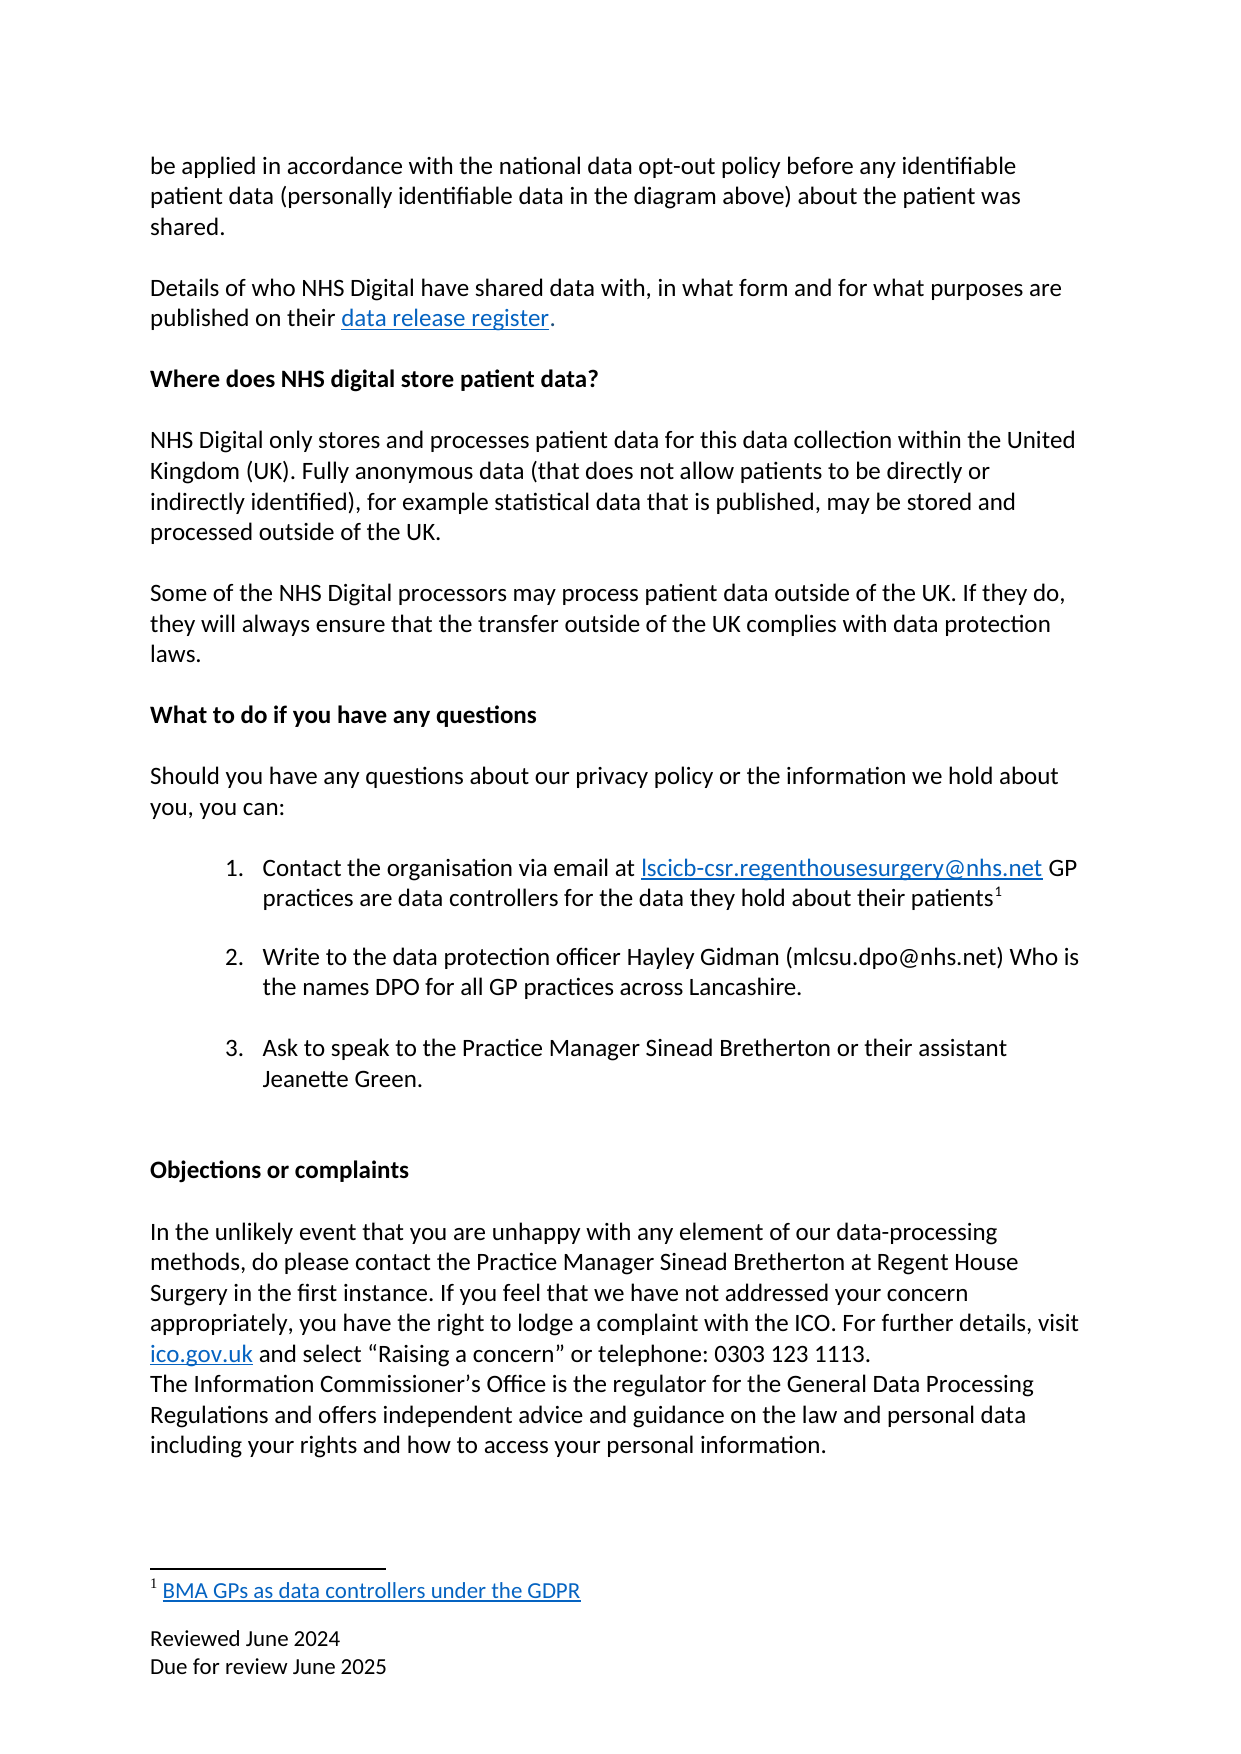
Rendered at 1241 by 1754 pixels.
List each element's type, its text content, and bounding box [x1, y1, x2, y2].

text Some of the NHS Digital processors may process patient data outside of the UK. If they do, they will always ensure that the transfer outside of the UK complies with data protection laws. [150, 577, 1090, 669]
text Objections or complaints [150, 1155, 1090, 1185]
list Write to the data protection officer Hayley Gidman (mlcsu.dpo@nhs.net) Who is the names DPO for all GP practices across Lancashire. [225, 941, 1090, 1002]
text Details of who NHS Digital have shared data with, in what form and for what purposes are published on their data release register. [150, 272, 1090, 333]
text The Information Commissioner’s Office is the regulator for the General Data Processing Regulations and offers independent advice and guidance on the law and personal data including your rights and how to access your personal information. [150, 1368, 1090, 1460]
text Should you have any questions about our privacy policy or the information we hold about you, you can: [150, 760, 1090, 821]
list Contact the organisation via email at lscicb-csr.regenthousesurgery@nhs.net GP practices are data controllers for the data they hold about their patients [225, 852, 1090, 913]
list Ask to speak to the Practice Manager Sinead Bretherton or their assistant Jeanette Green. [225, 1033, 1090, 1094]
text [150, 150, 1090, 242]
text Where does NHS digital store patient data? [150, 364, 1090, 394]
text In the unlikely event that you are unhappy with any element of our data-processing methods, do please contact the Practice Manager Sinead Bretherton at Regent House Surgery in the first instance. If you feel that we have not addressed your concern appropriately, you have the right to lodge a complaint with the ICO. For further details, visit ico.gov.uk and select “Raising a concern” or telephone: 0303 123 1113. [150, 1216, 1090, 1368]
text What to do if you have any questions [150, 699, 1090, 730]
text NHS Digital only stores and processes patient data for this data collection within the United Kingdom (UK). Fully anonymous data (that does not allow patients to be directly or indirectly identified), for example statistical data that is published, may be stored and processed outside of the UK. [150, 425, 1090, 547]
